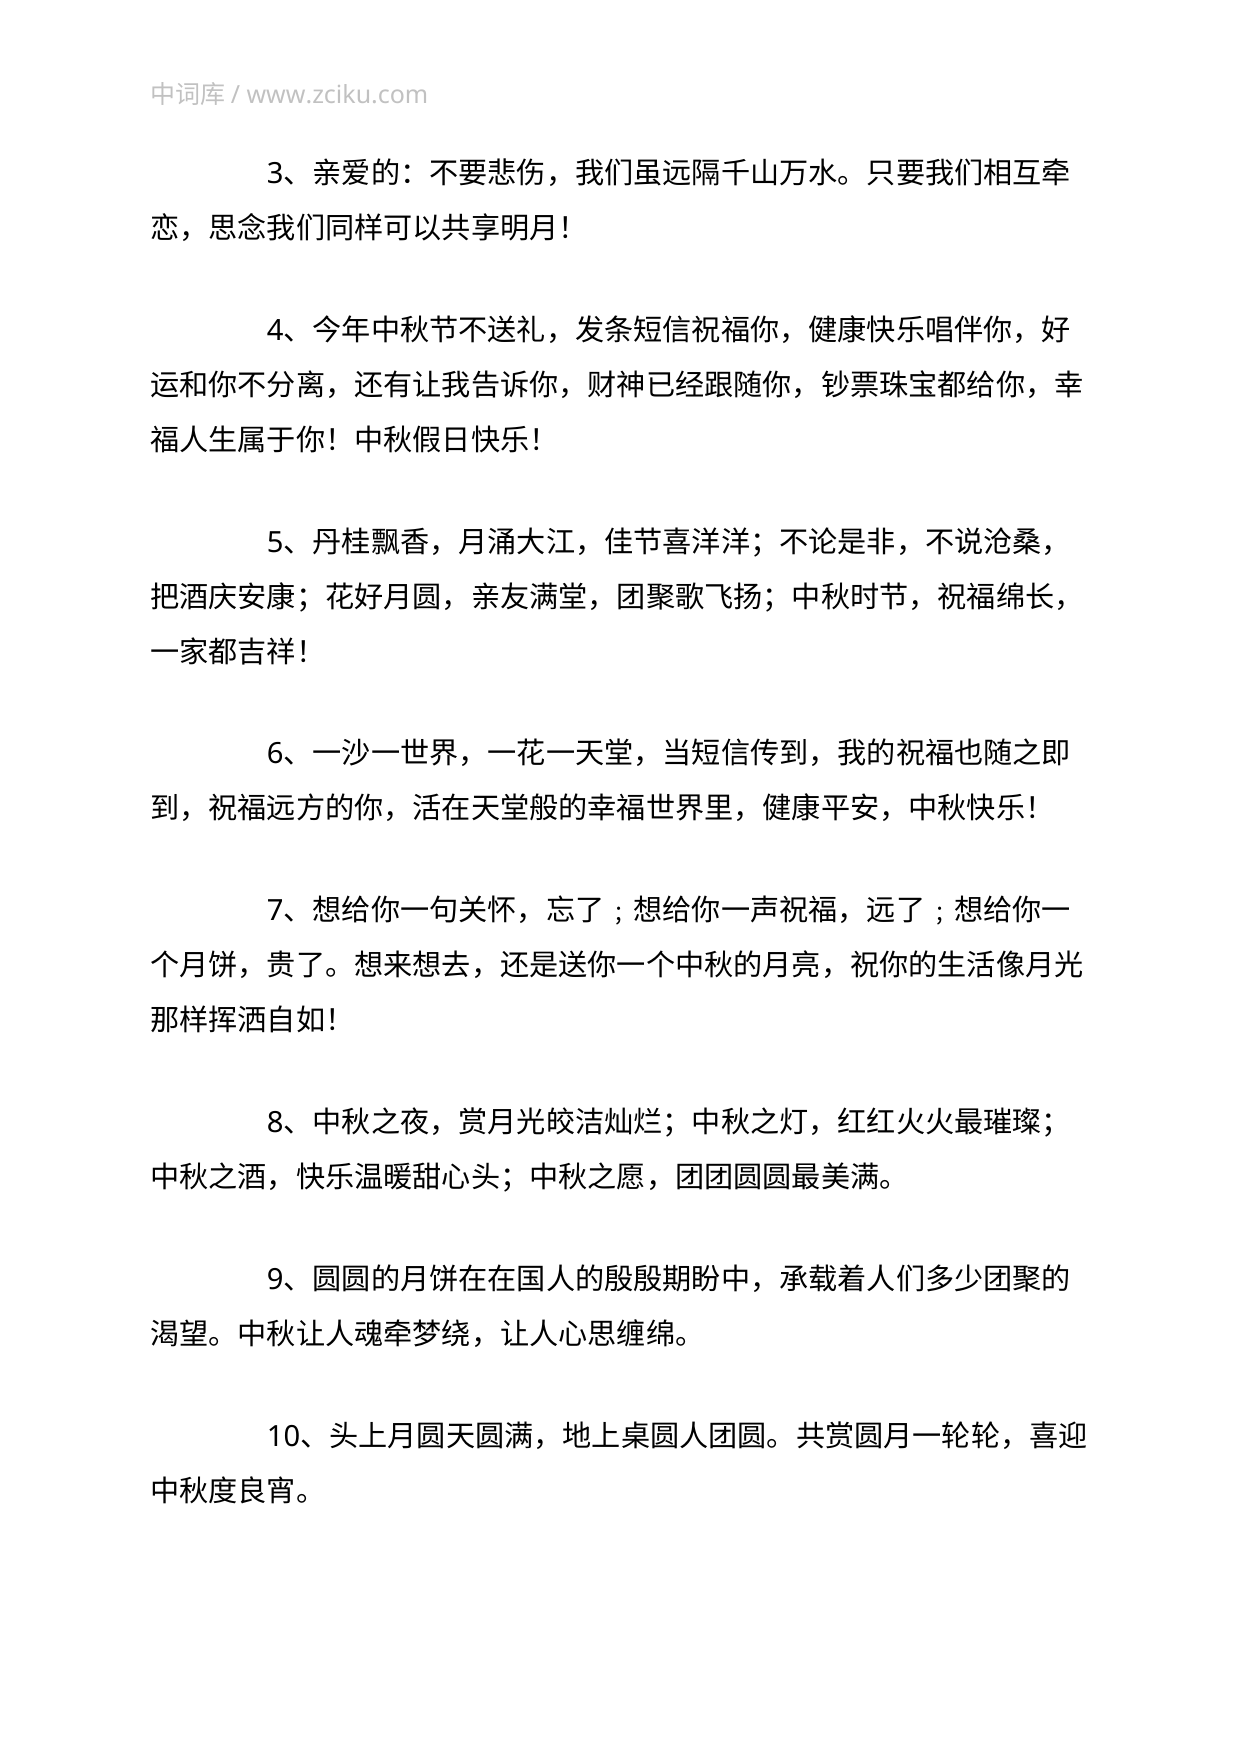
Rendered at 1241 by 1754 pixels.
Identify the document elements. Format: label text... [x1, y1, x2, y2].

text 4、今年中秋节不送礼，发条短信祝福你，健康快乐唱伴你，好运和你不分离，还有让我告诉你，财神已经跟随你，钞票珠宝都给你，幸福人生属于你！中秋假日快乐！ [150, 307, 1090, 459]
text 5、丹桂飘香，月涌大江，佳节喜洋洋；不论是非，不说沧桑，把酒庆安康；花好月圆，亲友满堂，团聚歌飞扬；中秋时节，祝福绵长，一家都吉祥！ [150, 518, 1090, 671]
text 9、圆圆的月饼在在国人的殷殷期盼中，承载着人们多少团聚的渴望。中秋让人魂牵梦绕，让人心思缠绵。 [150, 1255, 1090, 1353]
text 7、想给你一句关怀，忘了﹔想给你一声祝福，远了﹔想给你一个月饼，贵了。想来想去，还是送你一个中秋的月亮，祝你的生活像月光那样挥洒自如！ [150, 887, 1090, 1039]
text 6、一沙一世界，一花一天堂，当短信传到，我的祝福也随之即到，祝福远方的你，活在天堂般的幸福世界里，健康平安，中秋快乐！ [150, 730, 1090, 827]
text 10、头上月圆天圆满，地上桌圆人团圆。共赏圆月一轮轮，喜迎中秋度良宵。 [150, 1412, 1090, 1509]
text 8、中秋之夜，赏月光皎洁灿烂；中秋之灯，红红火火最璀璨；中秋之酒，快乐温暖甜心头；中秋之愿，团团圆圆最美满。 [150, 1098, 1090, 1196]
text 3、亲爱的：不要悲伤，我们虽远隔千山万水。只要我们相互牵恋，思念我们同样可以共享明月！ [150, 150, 1090, 247]
